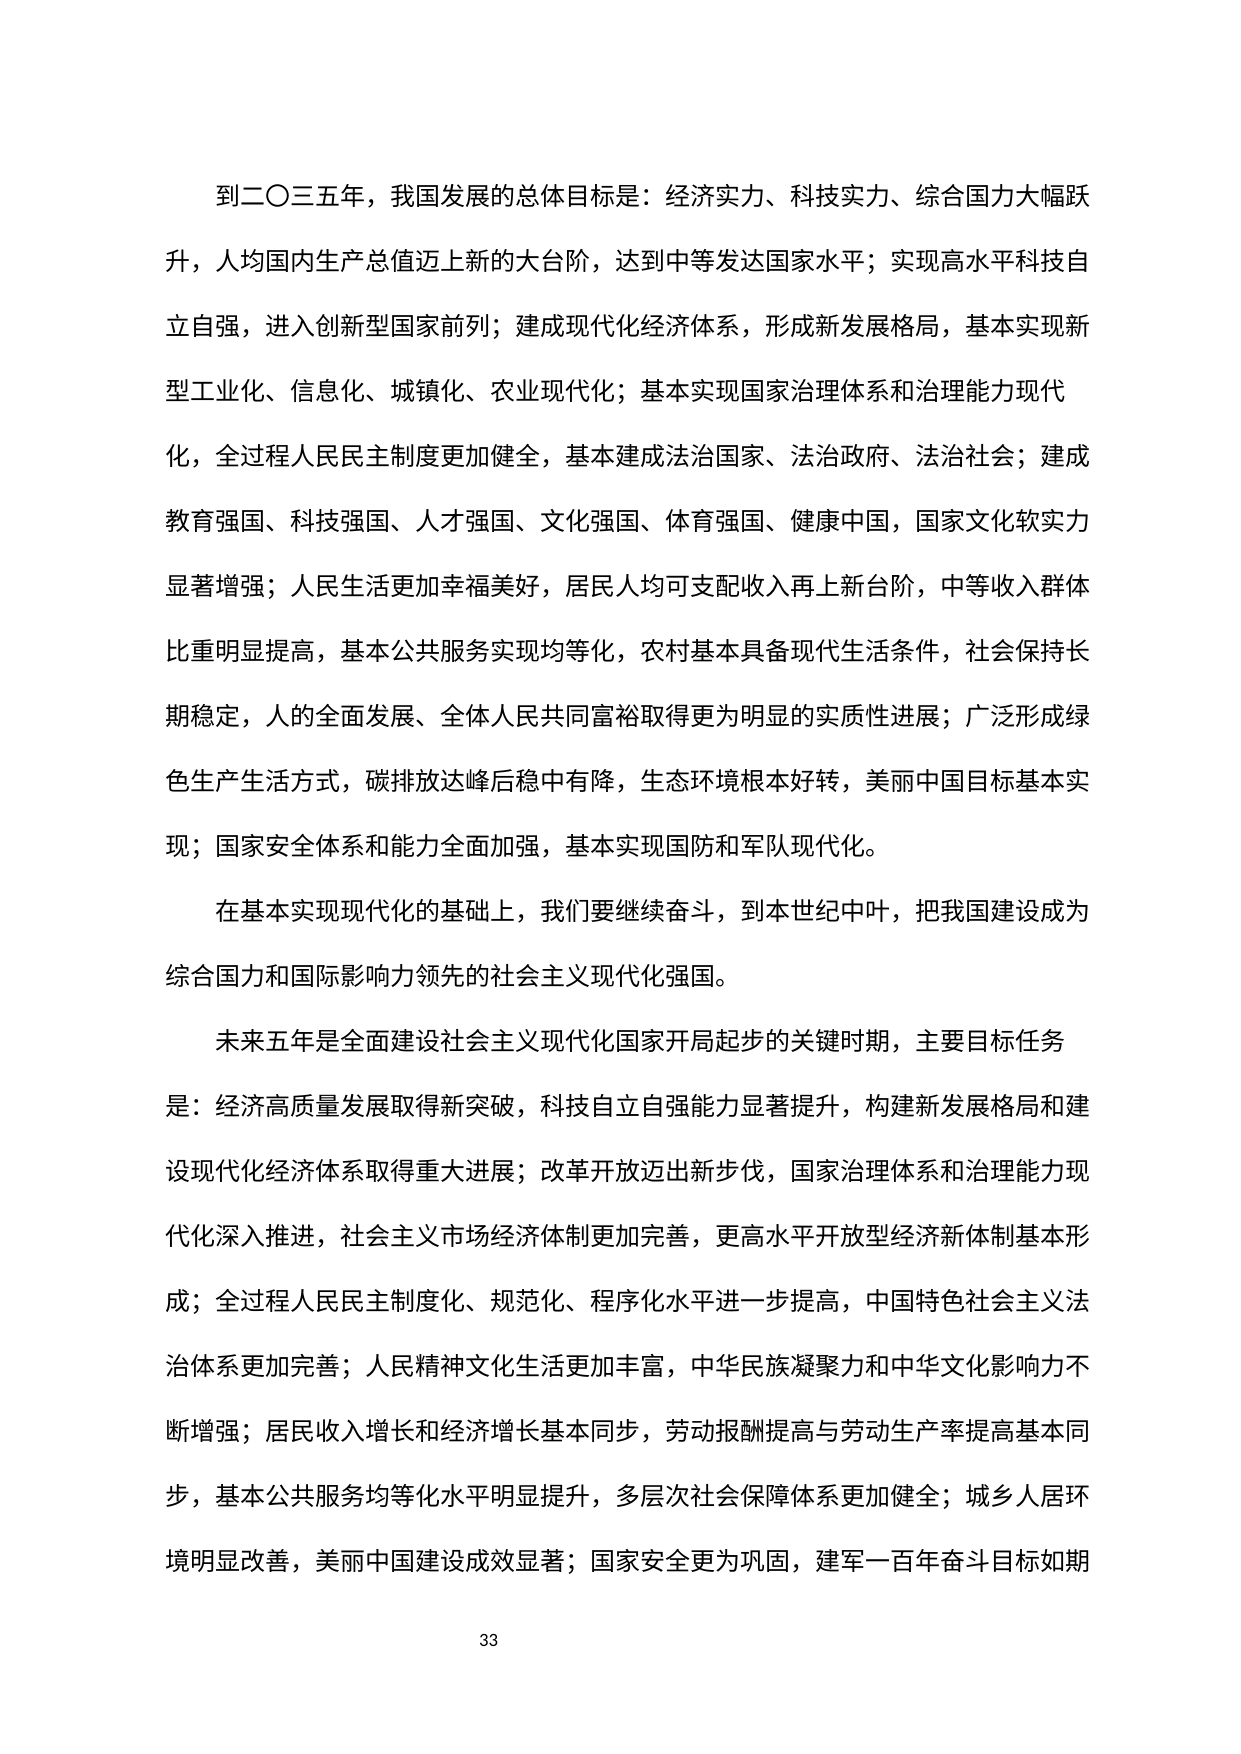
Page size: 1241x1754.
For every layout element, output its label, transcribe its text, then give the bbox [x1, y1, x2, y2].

text 到二〇三五年，我国发展的总体目标是：经济实力、科技实力、综合国力大幅跃升，人均国内生产总值迈上新的大台阶，达到中等发达国家水平；实现高水平科技自立自强，进入创新型国家前列；建成现代化经济体系，形成新发展格局，基本实现新型工业化、信息化、城镇化、农业现代化；基本实现国家治理体系和治理能力现代化，全过程人民民主制度更加健全，基本建成法治国家、法治政府、法治社会；建成教育强国、科技强国、人才强国、文化强国、体育强国、健康中国，国家文化软实力显著增强；人民生活更加幸福美好，居民人均可支配收入再上新台阶，中等收入群体比重明显提高，基本公共服务实现均等化，农村基本具备现代生活条件，社会保持长期稳定，人的全面发展、全体人民共同富裕取得更为明显的实质性进展；广泛形成绿色生产生活方式，碳排放达峰后稳中有降，生态环境根本好转，美丽中国目标基本实现；国家安全体系和能力全面加强，基本实现国防和军队现代化。 [165, 162, 1093, 877]
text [165, 1007, 1093, 1592]
text 在基本实现现代化的基础上，我们要继续奋斗，到本世纪中叶，把我国建设成为综合国力和国际影响力领先的社会主义现代化强国。 [165, 877, 1093, 1007]
